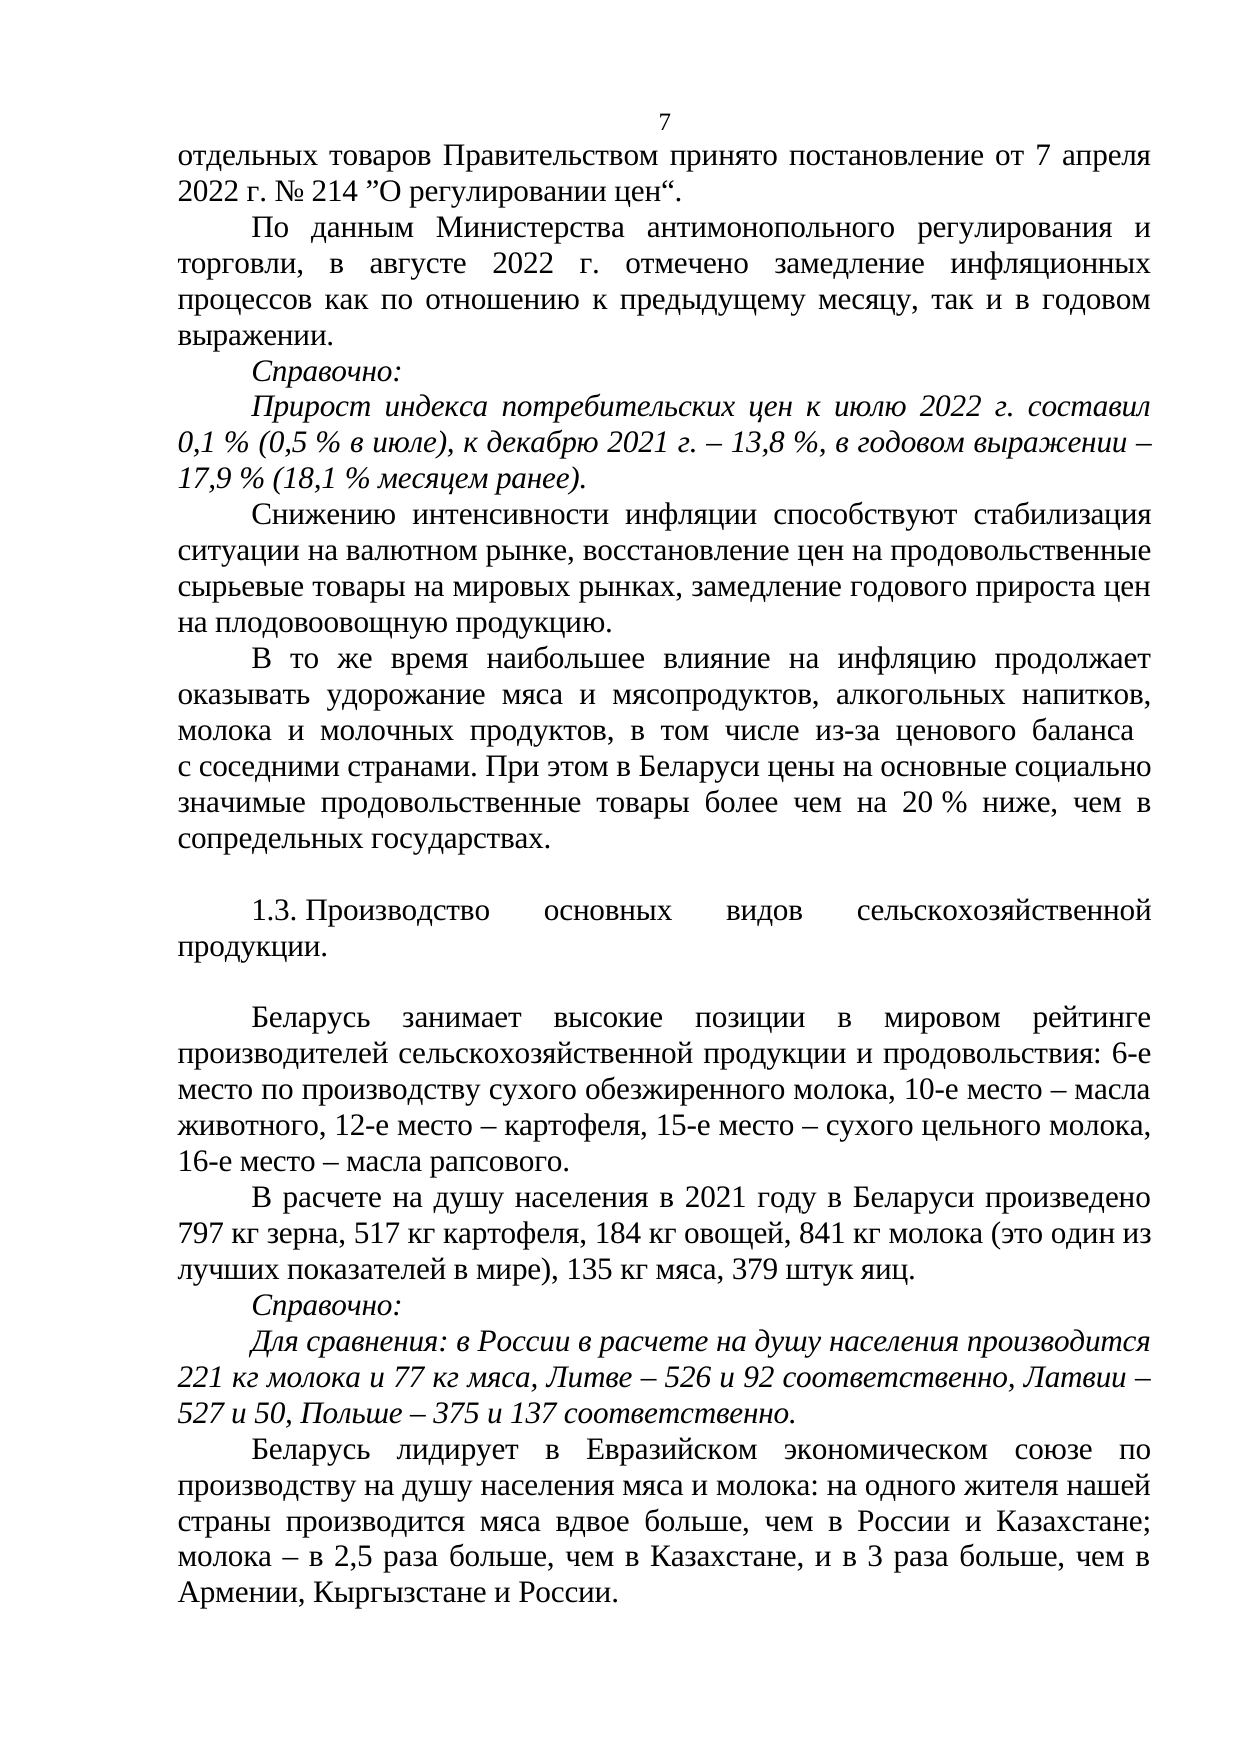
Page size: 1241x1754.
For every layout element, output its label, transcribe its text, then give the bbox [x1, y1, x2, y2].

text В расчете на душу населения в 2021 году в Беларуси произведено 797 кг зерна, 517 кг картофеля, 184 кг овощей, 841 кг молока (это один из лучших показателей в мире), 135 кг мяса, 379 штук яиц. [177, 1178, 1152, 1286]
text Для сравнения: в России в расчете на душу населения производится 221 кг молока и 77 кг мяса, Литве – 526 и 92 соответственно, Латвии – 527 и 50, Польше – 375 и 137 соответственно. [177, 1322, 1152, 1430]
text Беларусь занимает высокие позиции в мировом рейтинге производителей сельскохозяйственной продукции и продовольствия: 6-е место по производству сухого обезжиренного молока, 10-е место – масла животного, 12-е место – картофеля, 15-е место – сухого цельного молока, 16-е место – масла рапсового. [177, 999, 1152, 1178]
text Прирост индекса потребительских цен к июлю 2022 г. составил 0,1 % (0,5 % в июле), к декабрю 2021 г. – 13,8 %, в годовом выражении – 17,9 % (18,1 % месяцем ранее). [177, 388, 1152, 496]
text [177, 136, 1152, 208]
text В то же время наибольшее влияние на инфляцию продолжает оказывать удорожание мяса и мясопродуктов, алкогольных напитков, молока и молочных продуктов, в том числе из-за ценового баланса с соседними странами. При этом в Беларуси цены на основные социально значимые продовольственные товары более чем на 20 % ниже, чем в сопредельных государствах. [177, 639, 1152, 855]
text Снижению интенсивности инфляции способствуют стабилизация ситуации на валютном рынке, восстановление цен на продовольственные сырьевые товары на мировых рынках, замедление годового прироста цен на плодовоовощную продукцию. [177, 496, 1152, 639]
text Справочно: [177, 352, 1152, 388]
text По данным Министерства антимонопольного регулирования и торговли, в августе 2022 г. отмечено замедление инфляционных процессов как по отношению к предыдущему месяцу, так и в годовом выражении. [177, 208, 1152, 352]
text 1.3. Производство основных видов сельскохозяйственной продукции. [177, 891, 1152, 963]
text Беларусь лидирует в Евразийском экономическом союзе по производству на душу населения мяса и молока: на одного жителя нашей страны производится мяса вдвое больше, чем в России и Казахстане; молока – в 2,5 раза больше, чем в Казахстане, и в 3 раза больше, чем в Армении, Кыргызстане и России. [177, 1430, 1152, 1609]
text Справочно: [177, 1286, 1152, 1322]
